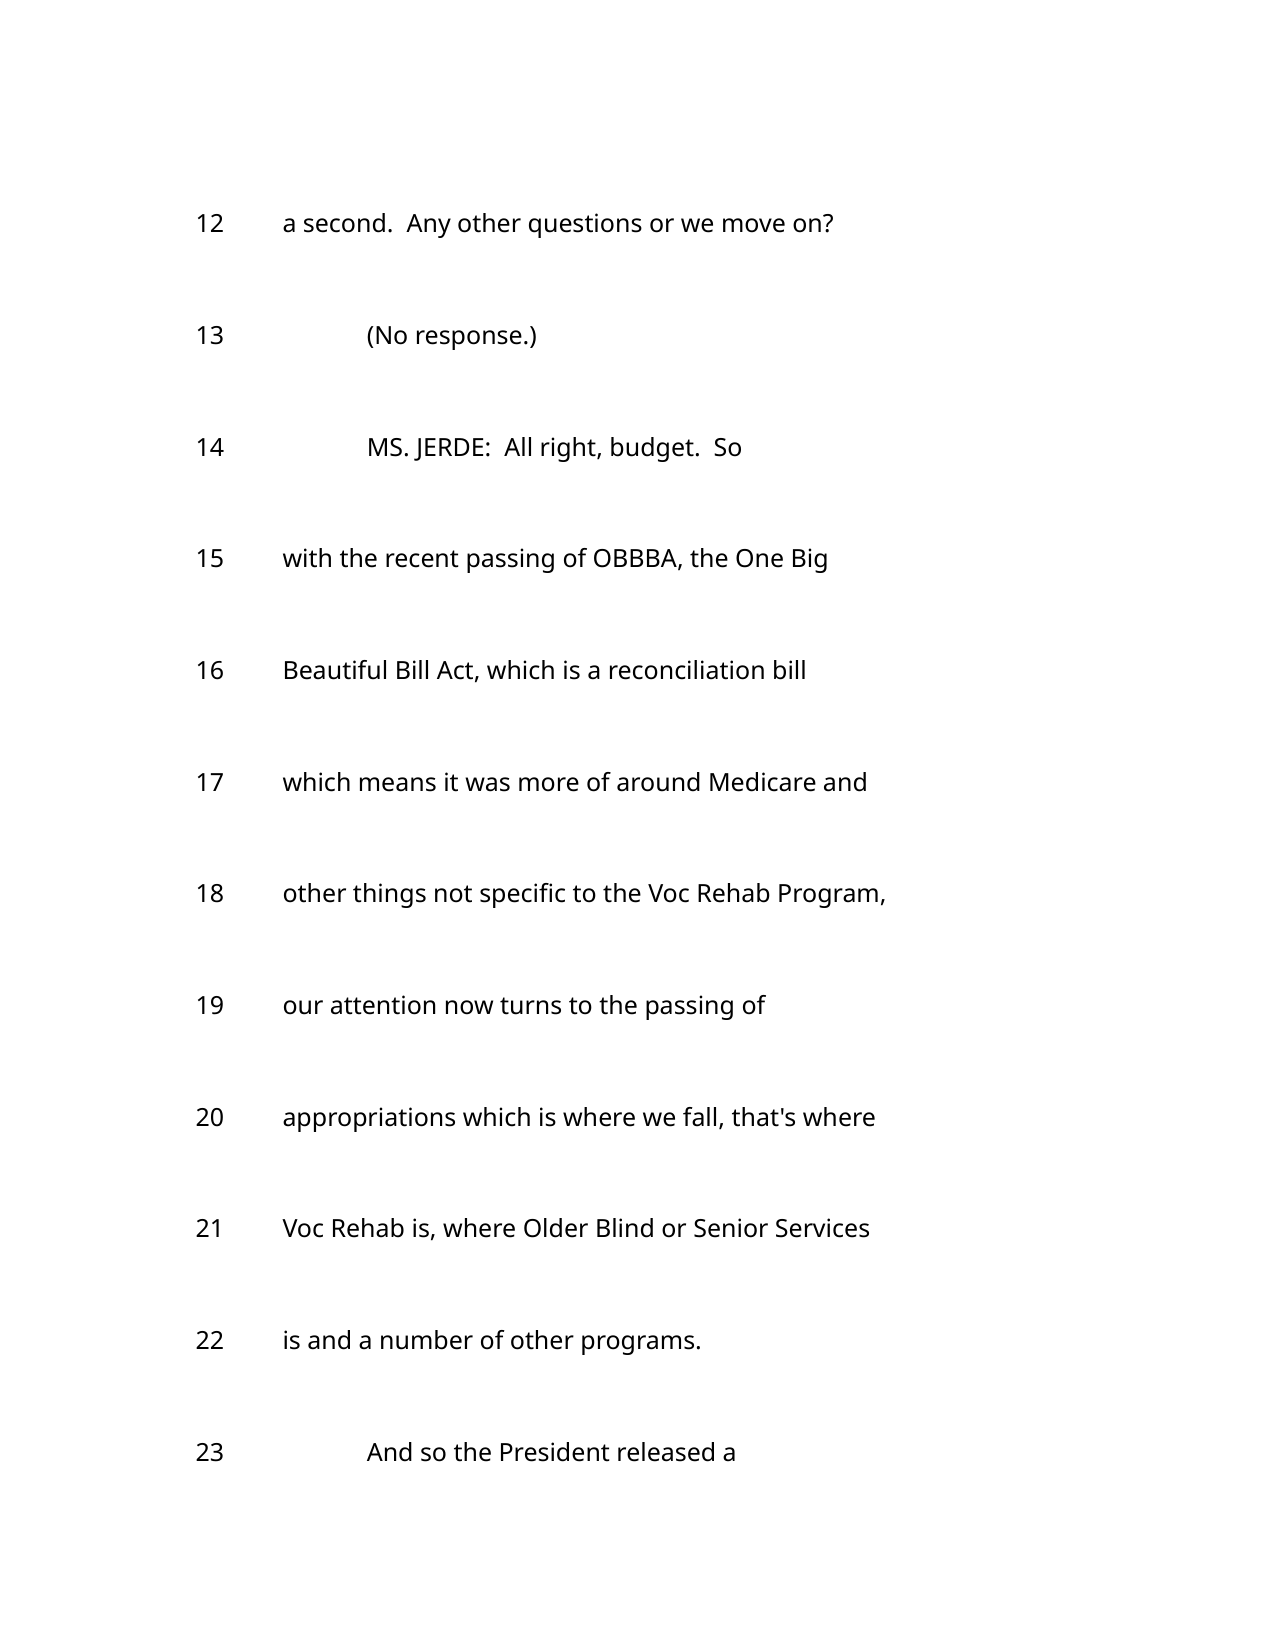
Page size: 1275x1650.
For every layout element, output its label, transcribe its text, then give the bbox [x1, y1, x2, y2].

text 19 our attention now turns to the passing of [150, 987, 1125, 1022]
text 16 Beautiful Bill Act, which is a reconciliation bill [150, 652, 1125, 687]
text 22 is and a number of other programs. [150, 1322, 1125, 1357]
text 17 which means it was more of around Medicare and [150, 764, 1125, 798]
text 15 with the recent passing of OBBBA, the One Big [150, 541, 1125, 575]
text 12 a second. Any other questions or we move on? [150, 206, 1125, 240]
text 23 And so the President released a [150, 1434, 1125, 1468]
text 18 other things not specific to the Voc Rehab Program, [150, 876, 1125, 910]
text 21 Voc Rehab is, where Older Blind or Senior Services [150, 1211, 1125, 1245]
text 13 (No response.) [150, 317, 1125, 352]
text 20 appropriations which is where we fall, that's where [150, 1099, 1125, 1133]
text 14 MS. JERDE: All right, budget. So [150, 429, 1125, 463]
